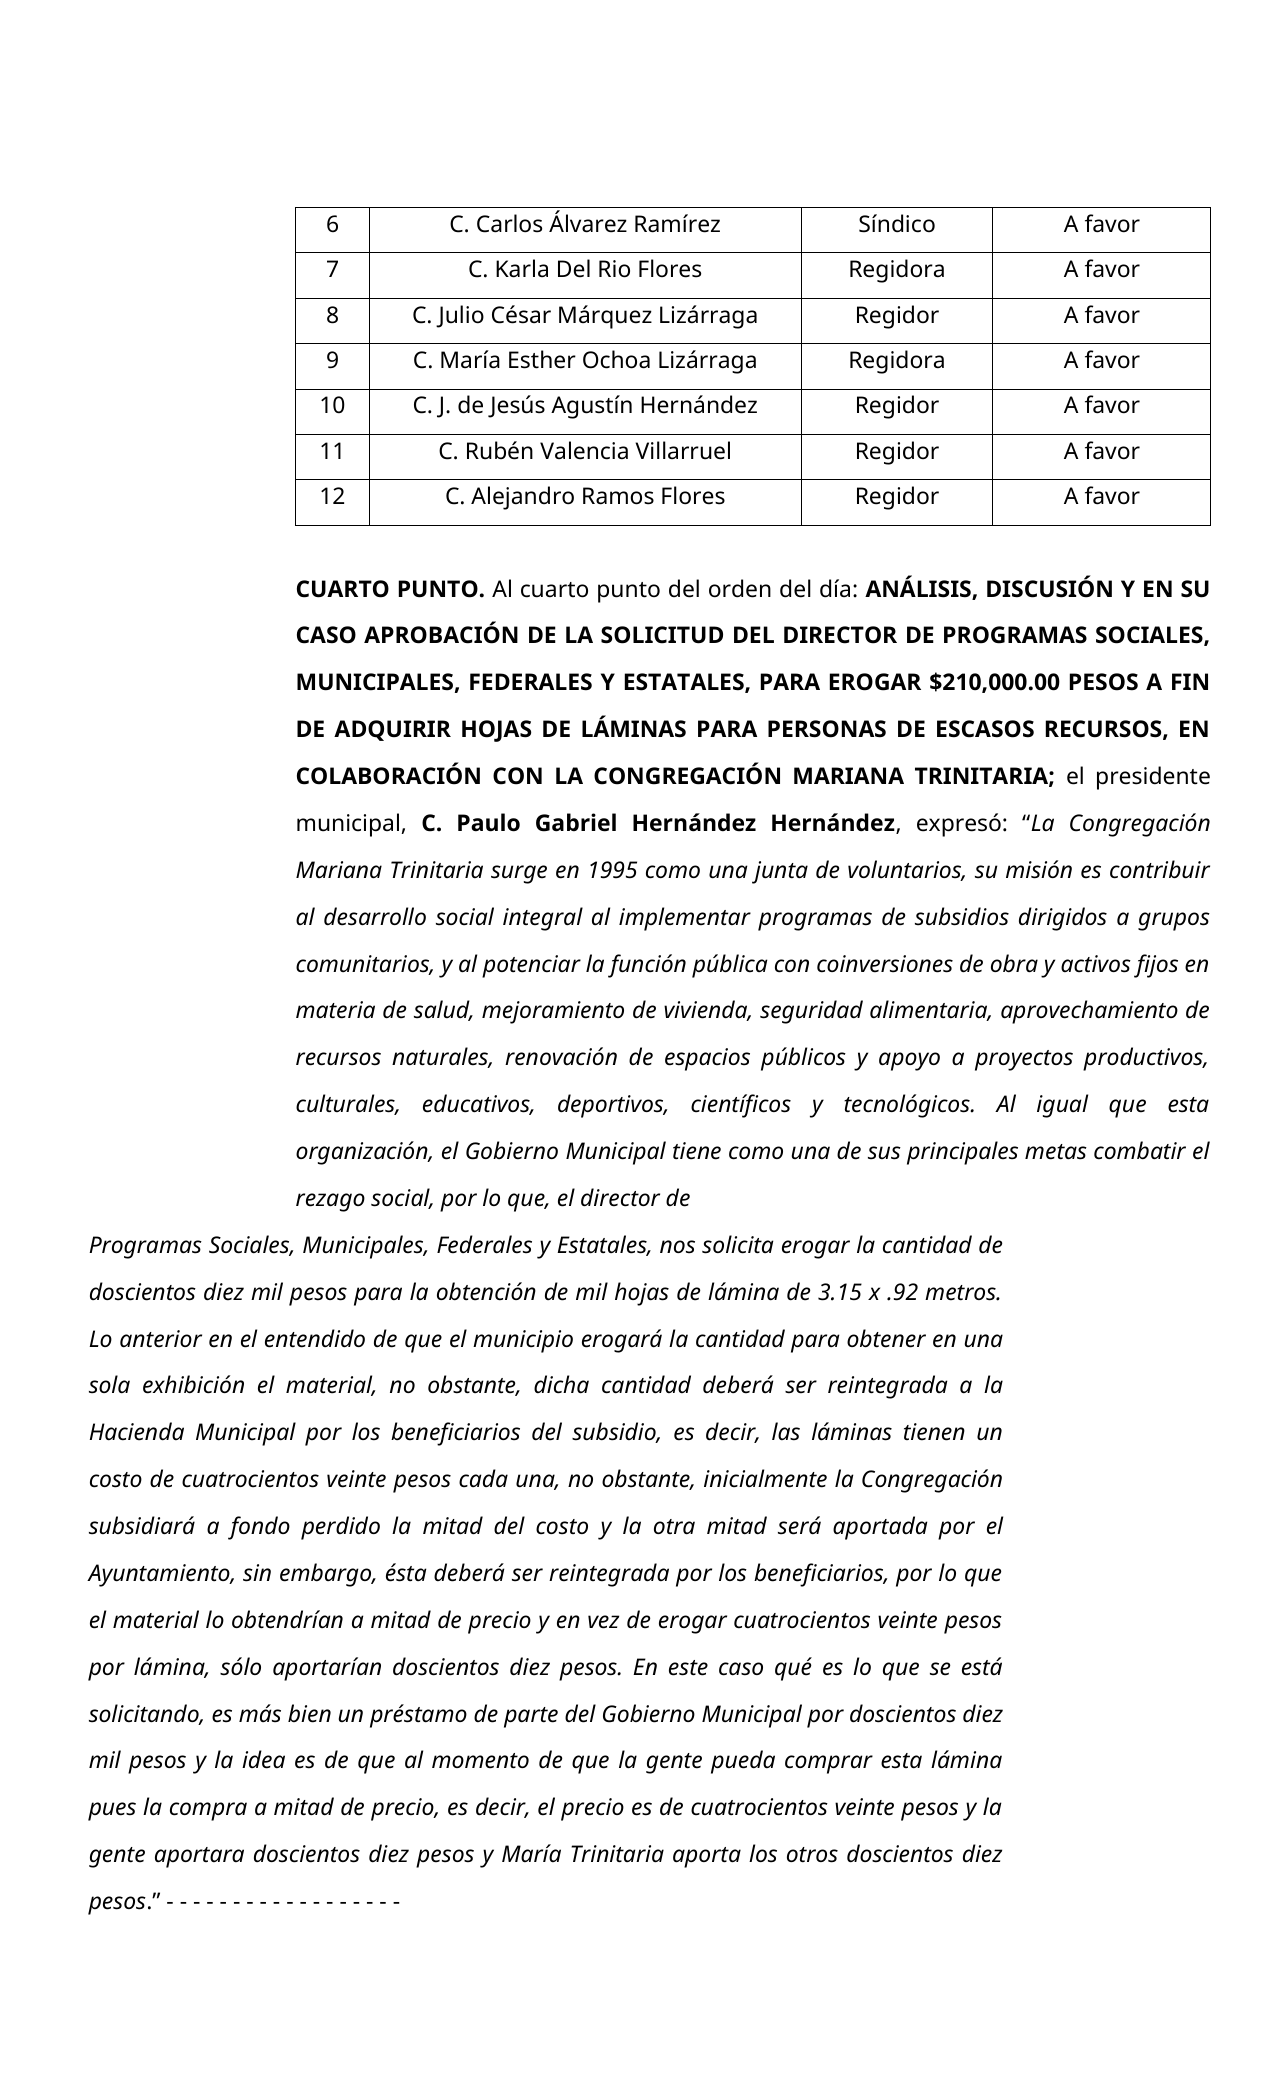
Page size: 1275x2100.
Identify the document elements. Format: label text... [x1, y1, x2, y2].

table_cell A favor [993, 299, 1210, 343]
table_cell A favor [993, 435, 1210, 479]
table_cell Síndico [802, 208, 992, 252]
table_cell Regidor [802, 480, 992, 525]
table_cell 11 [296, 435, 369, 479]
table_cell 6 [296, 208, 369, 252]
table_cell Regidora [802, 344, 992, 388]
text Programas Sociales, Municipales, Federales y Estatales, nos solicita erogar la cantidad de doscientos diez mil pesos para la obtención de mil hojas de lámina de 3.15 x .92 metros. Lo anterior en el entendido de que el municipio erogará la cantidad para obtener en una sola exhibición el material, no obstante, dicha cantidad deberá ser reintegrada a la Hacienda Municipal por los beneficiarios del subsidio, es decir, las láminas tienen un costo de cuatrocientos veinte pesos cada una, no obstante, inicialmente la Congregación subsidiará a fondo perdido la mitad del costo y la otra mitad será aportada por el Ayuntamiento, sin embargo, ésta deberá ser reintegrada por los beneficiarios, por lo que el material lo obtendrían a mitad de precio y en vez de erogar cuatrocientos veinte pesos por lámina, sólo aportarían doscientos diez pesos. En este caso qué es lo que se está solicitando, es más bien un préstamo de parte del Gobierno Municipal por doscientos diez mil pesos y la idea es de que al momento de que la gente pueda comprar esta lámina pues la compra a mitad de precio, es decir, el precio es de cuatrocientos veinte pesos y la gente aportara doscientos diez pesos y María Trinitaria aporta los otros doscientos diez pesos.” - - - - - - - - - - - - - - - - - - [88, 1229, 1004, 1916]
table_cell 10 [296, 390, 369, 434]
table_cell Regidora [802, 253, 992, 298]
table_cell Regidor [802, 390, 992, 434]
table_cell 7 [296, 253, 369, 298]
table_cell Regidor [802, 299, 992, 343]
table_cell A favor [993, 344, 1210, 388]
table_cell C. María Esther Ochoa Lizárraga [370, 344, 801, 388]
table_cell A favor [993, 480, 1210, 525]
text CUARTO PUNTO. Al cuarto punto del orden del día: ANÁLISIS, DISCUSIÓN Y EN SU CASO APROBACIÓN DE LA SOLICITUD DEL DIRECTOR DE PROGRAMAS SOCIALES, MUNICIPALES, FEDERALES Y ESTATALES, PARA EROGAR $210,000.00 PESOS A FIN DE ADQUIRIR HOJAS DE LÁMINAS PARA PERSONAS DE ESCASOS RECURSOS, EN COLABORACIÓN CON LA CONGREGACIÓN MARIANA TRINITARIA; el presidente municipal, C. Paulo Gabriel Hernández Hernández, expresó: “La Congregación Mariana Trinitaria surge en 1995 como una junta de voluntarios, su misión es contribuir al desarrollo social integral al implementar programas de subsidios dirigidos a grupos comunitarios, y al potenciar la función pública con coinversiones de obra y activos fijos en materia de salud, mejoramiento de vivienda, seguridad alimentaria, aprovechamiento de recursos naturales, renovación de espacios públicos y apoyo a proyectos productivos, culturales, educativos, deportivos, científicos y tecnológicos. Al igual que esta organización, el Gobierno Municipal tiene como una de sus principales metas combatir el rezago social, por lo que, el director de [295, 573, 1211, 1213]
table_cell A favor [993, 208, 1210, 252]
table_cell C. J. de Jesús Agustín Hernández [370, 390, 801, 434]
table_cell C. Rubén Valencia Villarruel [370, 435, 801, 479]
table_cell 8 [296, 299, 369, 343]
table_cell 12 [296, 480, 369, 525]
table_cell A favor [993, 390, 1210, 434]
table_cell C. Carlos Álvarez Ramírez [370, 208, 801, 252]
table_cell C. Karla Del Rio Flores [370, 253, 801, 298]
table_cell Regidor [802, 435, 992, 479]
table_cell 9 [296, 344, 369, 388]
table_cell C. Julio César Márquez Lizárraga [370, 299, 801, 343]
table_cell A favor [993, 253, 1210, 298]
table_cell C. Alejandro Ramos Flores [370, 480, 801, 525]
